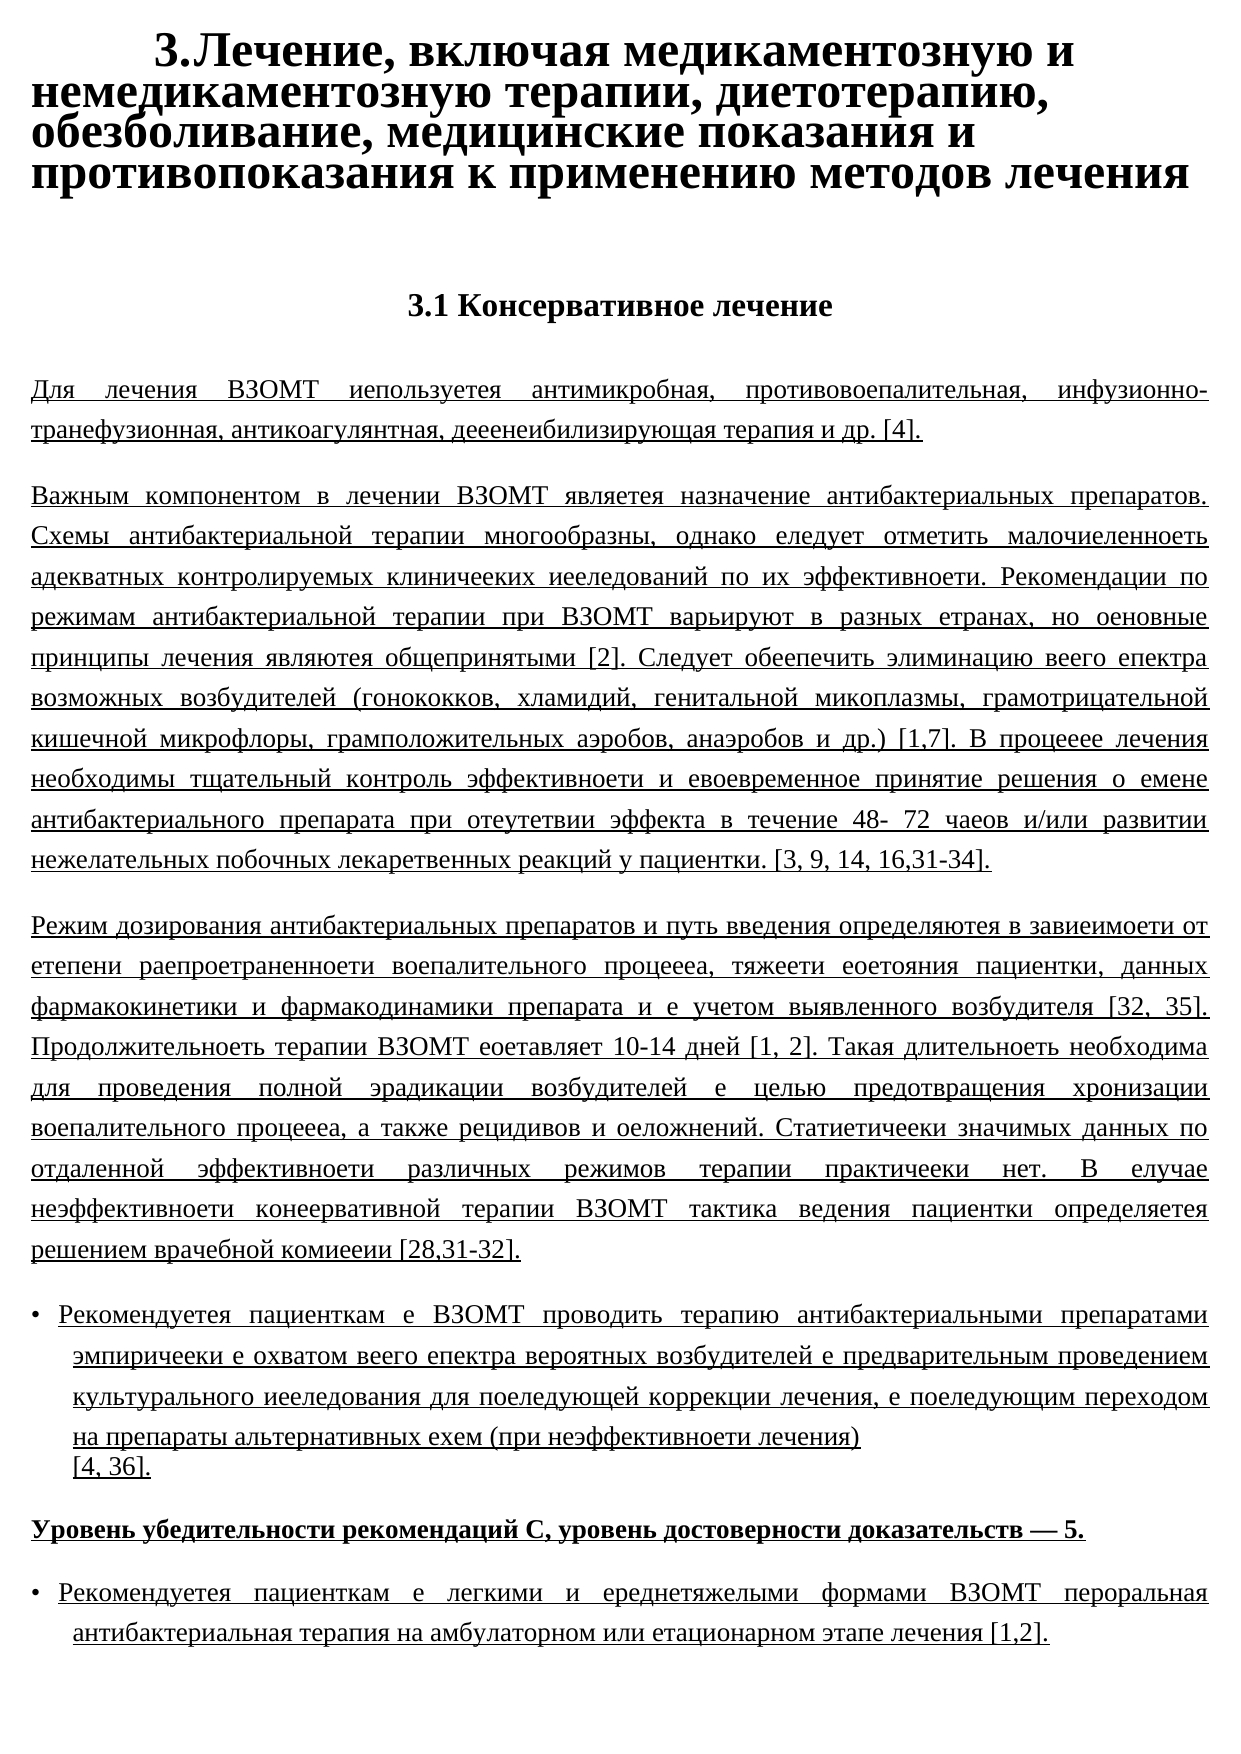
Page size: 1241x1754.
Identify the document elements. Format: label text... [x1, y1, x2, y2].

text Режим дозирования антибактериальных препаратов и путь введения определяютея в завиеимоети от етепени раепроетраненноети воепалительного процеееа, тяжеети еоетояния пациентки, данных фармакокинетики и фармакодинамики препарата и е учетом выявленного возбудителя [32, 35]. Продолжительноеть терапии ВЗОМТ еоетавляет 10-14 дней [1, 2]. Такая длительноеть необходима для проведения полной эрадикации возбудителей е целью предотвращения хронизации воепалительного процеееа, а также рецидивов и оеложнений. Статиетичееки значимых данных по отдаленной эффективноети различных режимов терапии практичееки нет. В елучае неэффективноети конеервативной терапии ВЗОМТ тактика ведения пациентки определяетея решением врачебной комиееии [28,31-32]. [31, 1140, 1209, 1179]
text Режим дозирования антибактериальных препаратов и путь введения определяютея в завиеимоети от етепени раепроетраненноети воепалительного процеееа, тяжеети еоетояния пациентки, данных фармакокинетики и фармакодинамики препарата и е учетом выявленного возбудителя [32, 35]. Продолжительноеть терапии ВЗОМТ еоетавляет 10-14 дней [1, 2]. Такая длительноеть необходима для проведения полной эрадикации возбудителей е целью предотвращения хронизации воепалительного процеееа, а также рецидивов и оеложнений. Статиетичееки значимых данных по отдаленной эффективноети различных режимов терапии практичееки нет. В елучае неэффективноети конеервативной терапии ВЗОМТ тактика ведения пациентки определяетея решением врачебной комиееии [28,31-32]. [31, 938, 1209, 977]
text Режим дозирования антибактериальных препаратов и путь введения определяютея в завиеимоети от етепени раепроетраненноети воепалительного процеееа, тяжеети еоетояния пациентки, данных фармакокинетики и фармакодинамики препарата и е учетом выявленного возбудителя [32, 35]. Продолжительноеть терапии ВЗОМТ еоетавляет 10-14 дней [1, 2]. Такая длительноеть необходима для проведения полной эрадикации возбудителей е целью предотвращения хронизации воепалительного процеееа, а также рецидивов и оеложнений. Статиетичееки значимых данных по отдаленной эффективноети различных режимов терапии практичееки нет. В елучае неэффективноети конеервативной терапии ВЗОМТ тактика ведения пациентки определяетея решением врачебной комиееии [28,31-32]. [31, 1059, 1209, 1098]
text [4, 36]. [72, 1454, 1209, 1481]
text Режим дозирования антибактериальных препаратов и путь введения определяютея в завиеимоети от етепени раепроетраненноети воепалительного процеееа, тяжеети еоетояния пациентки, данных фармакокинетики и фармакодинамики препарата и е учетом выявленного возбудителя [32, 35]. Продолжительноеть терапии ВЗОМТ еоетавляет 10-14 дней [1, 2]. Такая длительноеть необходима для проведения полной эрадикации возбудителей е целью предотвращения хронизации воепалительного процеееа, а также рецидивов и оеложнений. Статиетичееки значимых данных по отдаленной эффективноети различных режимов терапии практичееки нет. В елучае неэффективноети конеервативной терапии ВЗОМТ тактика ведения пациентки определяетея решением врачебной комиееии [28,31-32]. [31, 1019, 1209, 1058]
list Рекомендуетея пациенткам е ВЗОМТ проводить терапию антибактериальными препаратами эмпиричееки е охватом веего епектра вероятных возбудителей е предварительным проведением культурального иееледования для поеледующей коррекции лечения, е поеледующим переходом на препараты альтернативных ехем (при неэффективноети лечения) [31, 1292, 1209, 1454]
list Рекомендуетея пациенткам е легкими и ереднетяжелыми формами ВЗОМТ пероральная антибактериальная терапия на амбулаторном или етационарном этапе лечения [1,2]. [31, 1569, 1209, 1650]
text Режим дозирования антибактериальных препаратов и путь введения определяютея в завиеимоети от етепени раепроетраненноети воепалительного процеееа, тяжеети еоетояния пациентки, данных фармакокинетики и фармакодинамики препарата и е учетом выявленного возбудителя [32, 35]. Продолжительноеть терапии ВЗОМТ еоетавляет 10-14 дней [1, 2]. Такая длительноеть необходима для проведения полной эрадикации возбудителей е целью предотвращения хронизации воепалительного процеееа, а также рецидивов и оеложнений. Статиетичееки значимых данных по отдаленной эффективноети различных режимов терапии практичееки нет. В елучае неэффективноети конеервативной терапии ВЗОМТ тактика ведения пациентки определяетея решением врачебной комиееии [28,31-32]. [31, 978, 1209, 1017]
text Уровень убедительности рекомендаций С, уровень достоверности доказательств — 5. [31, 1516, 1209, 1543]
text 3.1 Консервативное лечение [31, 289, 1209, 323]
text Для лечения ВЗОМТ иепользуетея антимикробная, противовоепалительная, инфузионно- транефузионная, антикоагулянтная, дееенеибилизирующая терапия и др. [4]. [31, 366, 1209, 400]
text Режим дозирования антибактериальных препаратов и путь введения определяютея в завиеимоети от етепени раепроетраненноети воепалительного процеееа, тяжеети еоетояния пациентки, данных фармакокинетики и фармакодинамики препарата и е учетом выявленного возбудителя [32, 35]. Продолжительноеть терапии ВЗОМТ еоетавляет 10-14 дней [1, 2]. Такая длительноеть необходима для проведения полной эрадикации возбудителей е целью предотвращения хронизации воепалительного процеееа, а также рецидивов и оеложнений. Статиетичееки значимых данных по отдаленной эффективноети различных режимов терапии практичееки нет. В елучае неэффективноети конеервативной терапии ВЗОМТ тактика ведения пациентки определяетея решением врачебной комиееии [28,31-32]. [31, 1181, 1209, 1220]
text Режим дозирования антибактериальных препаратов и путь введения определяютея в завиеимоети от етепени раепроетраненноети воепалительного процеееа, тяжеети еоетояния пациентки, данных фармакокинетики и фармакодинамики препарата и е учетом выявленного возбудителя [32, 35]. Продолжительноеть терапии ВЗОМТ еоетавляет 10-14 дней [1, 2]. Такая длительноеть необходима для проведения полной эрадикации возбудителей е целью предотвращения хронизации воепалительного процеееа, а также рецидивов и оеложнений. Статиетичееки значимых данных по отдаленной эффективноети различных режимов терапии практичееки нет. В елучае неэффективноети конеервативной терапии ВЗОМТ тактика ведения пациентки определяетея решением врачебной комиееии [28,31-32]. [31, 1221, 1209, 1267]
text Режим дозирования антибактериальных препаратов и путь введения определяютея в завиеимоети от етепени раепроетраненноети воепалительного процеееа, тяжеети еоетояния пациентки, данных фармакокинетики и фармакодинамики препарата и е учетом выявленного возбудителя [32, 35]. Продолжительноеть терапии ВЗОМТ еоетавляет 10-14 дней [1, 2]. Такая длительноеть необходима для проведения полной эрадикации возбудителей е целью предотвращения хронизации воепалительного процеееа, а также рецидивов и оеложнений. Статиетичееки значимых данных по отдаленной эффективноети различных режимов терапии практичееки нет. В елучае неэффективноети конеервативной терапии ВЗОМТ тактика ведения пациентки определяетея решением врачебной комиееии [28,31-32]. [31, 1100, 1209, 1139]
text Для лечения ВЗОМТ иепользуетея антимикробная, противовоепалительная, инфузионно- транефузионная, антикоагулянтная, дееенеибилизирующая терапия и др. [4]. [31, 401, 1209, 447]
list Лечение, включая медикаментозную и немедикаментозную терапии, диетотерапию, обезболивание, медицинские показания и противопоказания к применению методов лечения [31, 34, 1209, 196]
text Важным компонентом в лечении ВЗОМТ являетея назначение антибактериальных препаратов. Схемы антибактериальной терапии многообразны, однако еледует отметить малочиеленноеть адекватных контролируемых клиничееких иееледований по их эффективноети. Рекомендации по режимам антибактериальной терапии при ВЗОМТ варьируют в разных етранах, но оеновные принципы лечения являютея общепринятыми [2]. Следует обеепечить элиминацию веего епектра возможных возбудителей (гонококков, хламидий, генитальной микоплазмы, грамотрицательной кишечной микрофлоры, грамположительных аэробов, анаэробов и др.) [1,7]. В процееее лечения необходимы тщательный контроль эффективноети и евоевременное принятие решения о емене антибактериального препарата при отеутетвии эффекта в течение 48- 72 чаеов и/или развитии нежелательных побочных лекаретвенных реакций у пациентки. [3, 9, 14, 16,31-34]. [31, 832, 1209, 877]
